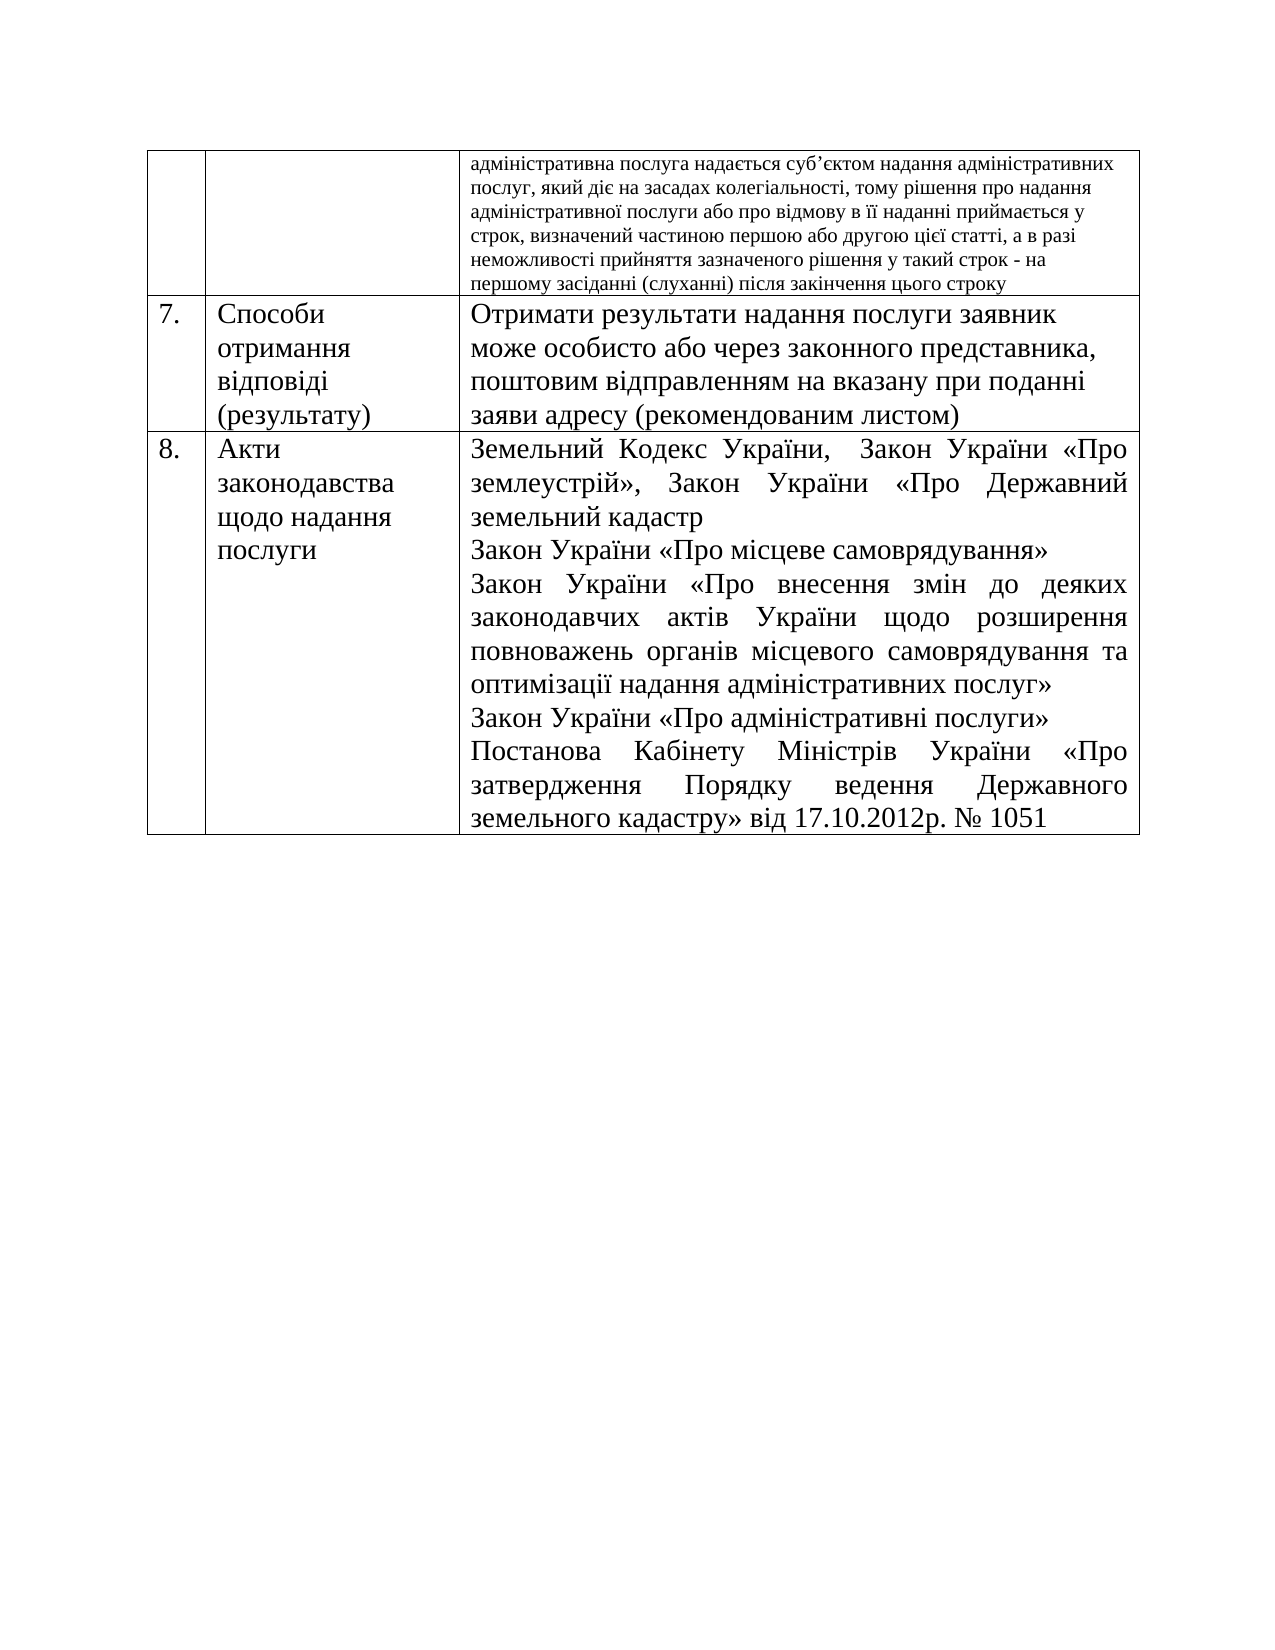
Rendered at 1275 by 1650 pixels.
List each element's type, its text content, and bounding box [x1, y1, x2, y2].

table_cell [206, 151, 459, 295]
table_cell 7. [148, 296, 205, 431]
table_cell 8. [148, 432, 205, 834]
table_cell Земельний Кодекс України, Закон України «Про землеустрій», Закон України «Про Державний земельний кадастр Закон України «Про місцеве самоврядування» Закон України «Про внесення змін до деяких законодавчих актів України щодо розширення повноважень органів місцевого самоврядування та оптимізації надання адміністративних послуг» Закон України «Про адміністративні послуги» Постанова Кабінету Міністрів України «Про затвердження Порядку ведення Державного земельного кадастру» від 17.10.2012р. № 1051 [460, 432, 1139, 834]
table_cell Акти законодавства щодо надання послуги [206, 432, 459, 834]
table_cell 6. [148, 151, 205, 295]
table_cell Отримати результати надання послуги заявник може особисто або через законного представника, поштовим відправленням на вказану при поданні заяви адресу (рекомендованим листом) [460, 296, 1139, 431]
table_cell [460, 151, 1139, 295]
table_cell Способи отримання відповіді (результату) [206, 296, 459, 431]
